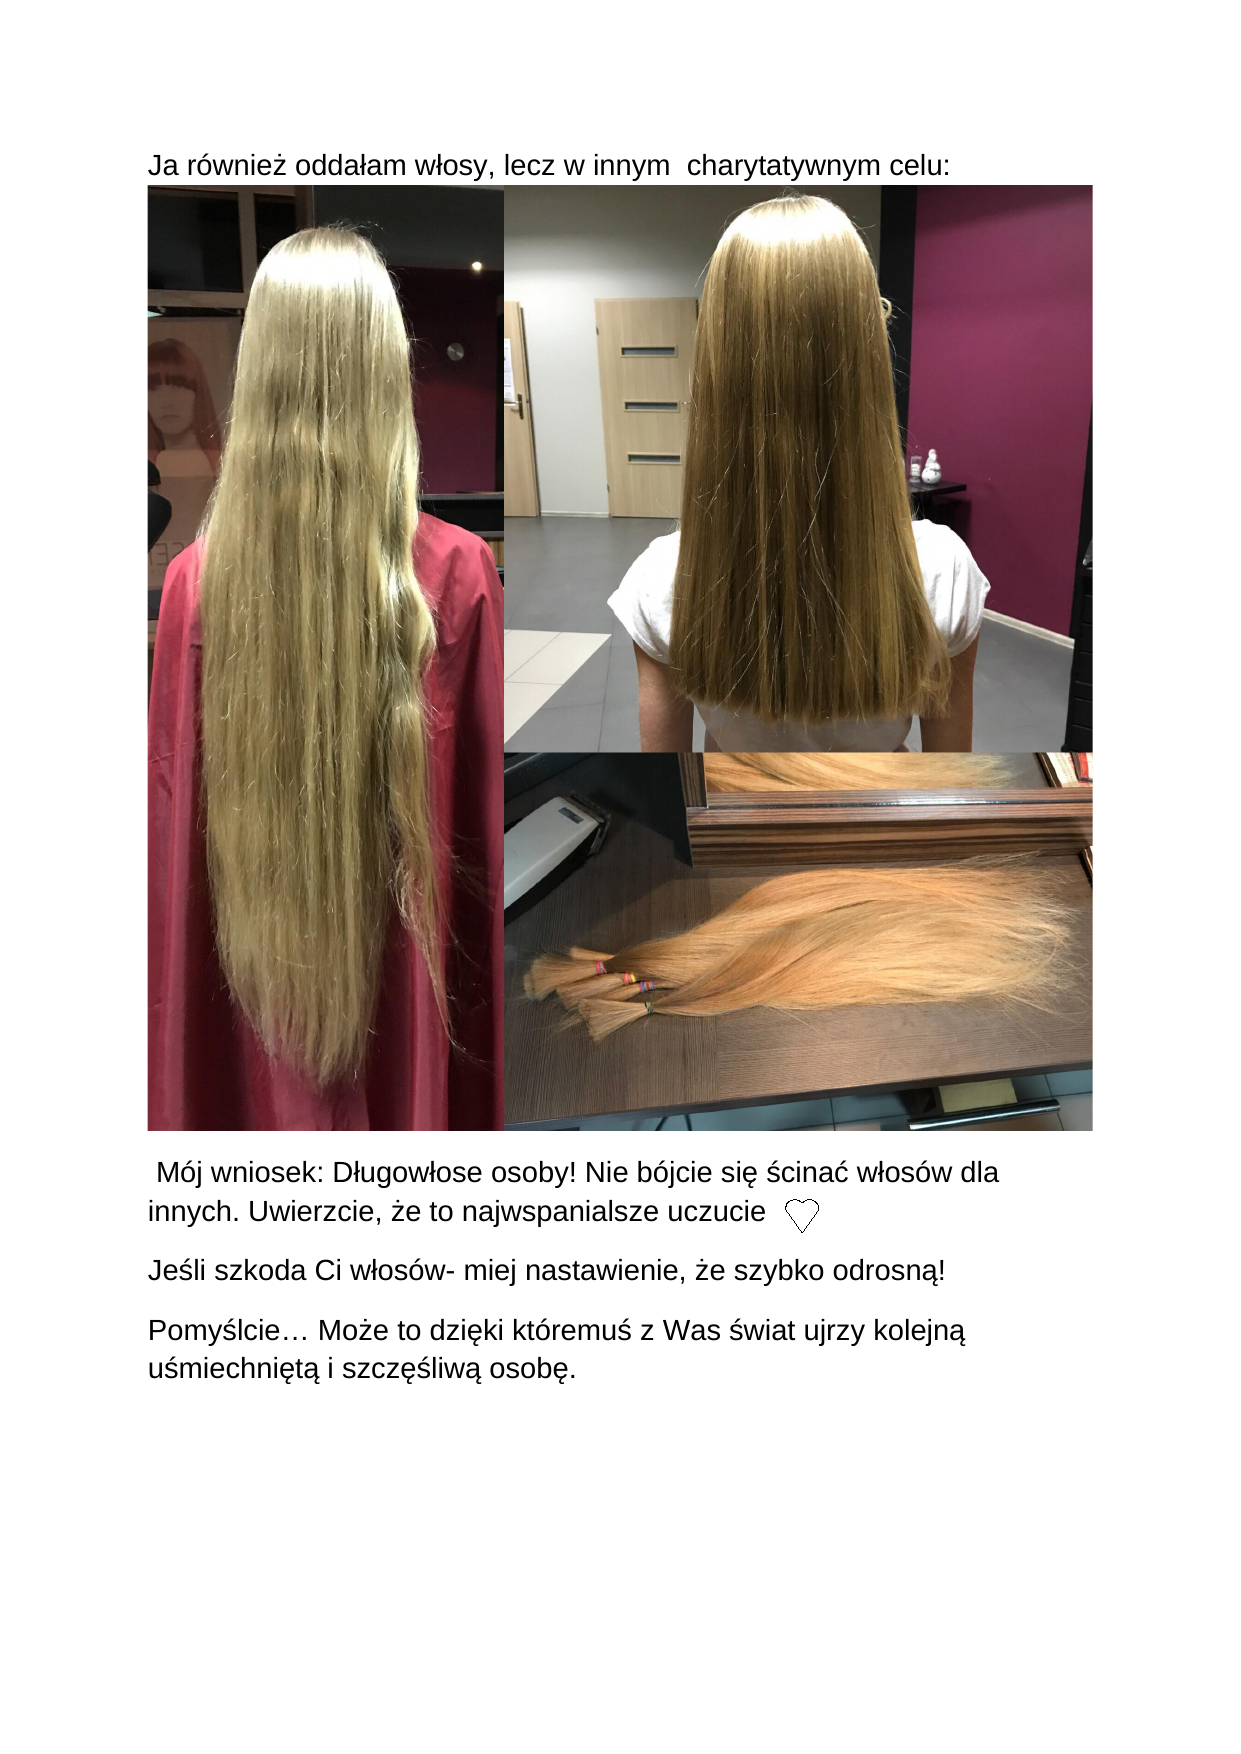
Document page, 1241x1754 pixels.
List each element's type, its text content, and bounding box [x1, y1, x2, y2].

text Jeśli szkoda Ci włosów- miej nastawienie, że szybko odrosną! [148, 1253, 1093, 1287]
picture [147, 185, 1093, 1131]
text Pomyślcie… Może to dzięki któremuś z Was świat ujrzy kolejną uśmiechniętą i szczęśliwą osobę. [148, 1313, 1093, 1385]
text Mój wniosek: Długowłose osoby! Nie bójcie się ścinać włosów dla innych. Uwierzcie, że to najwspanialsze uczucie [148, 1155, 1093, 1227]
text Ja również oddałam włosy, lecz w innym charytatywnym celu: [148, 148, 1093, 185]
